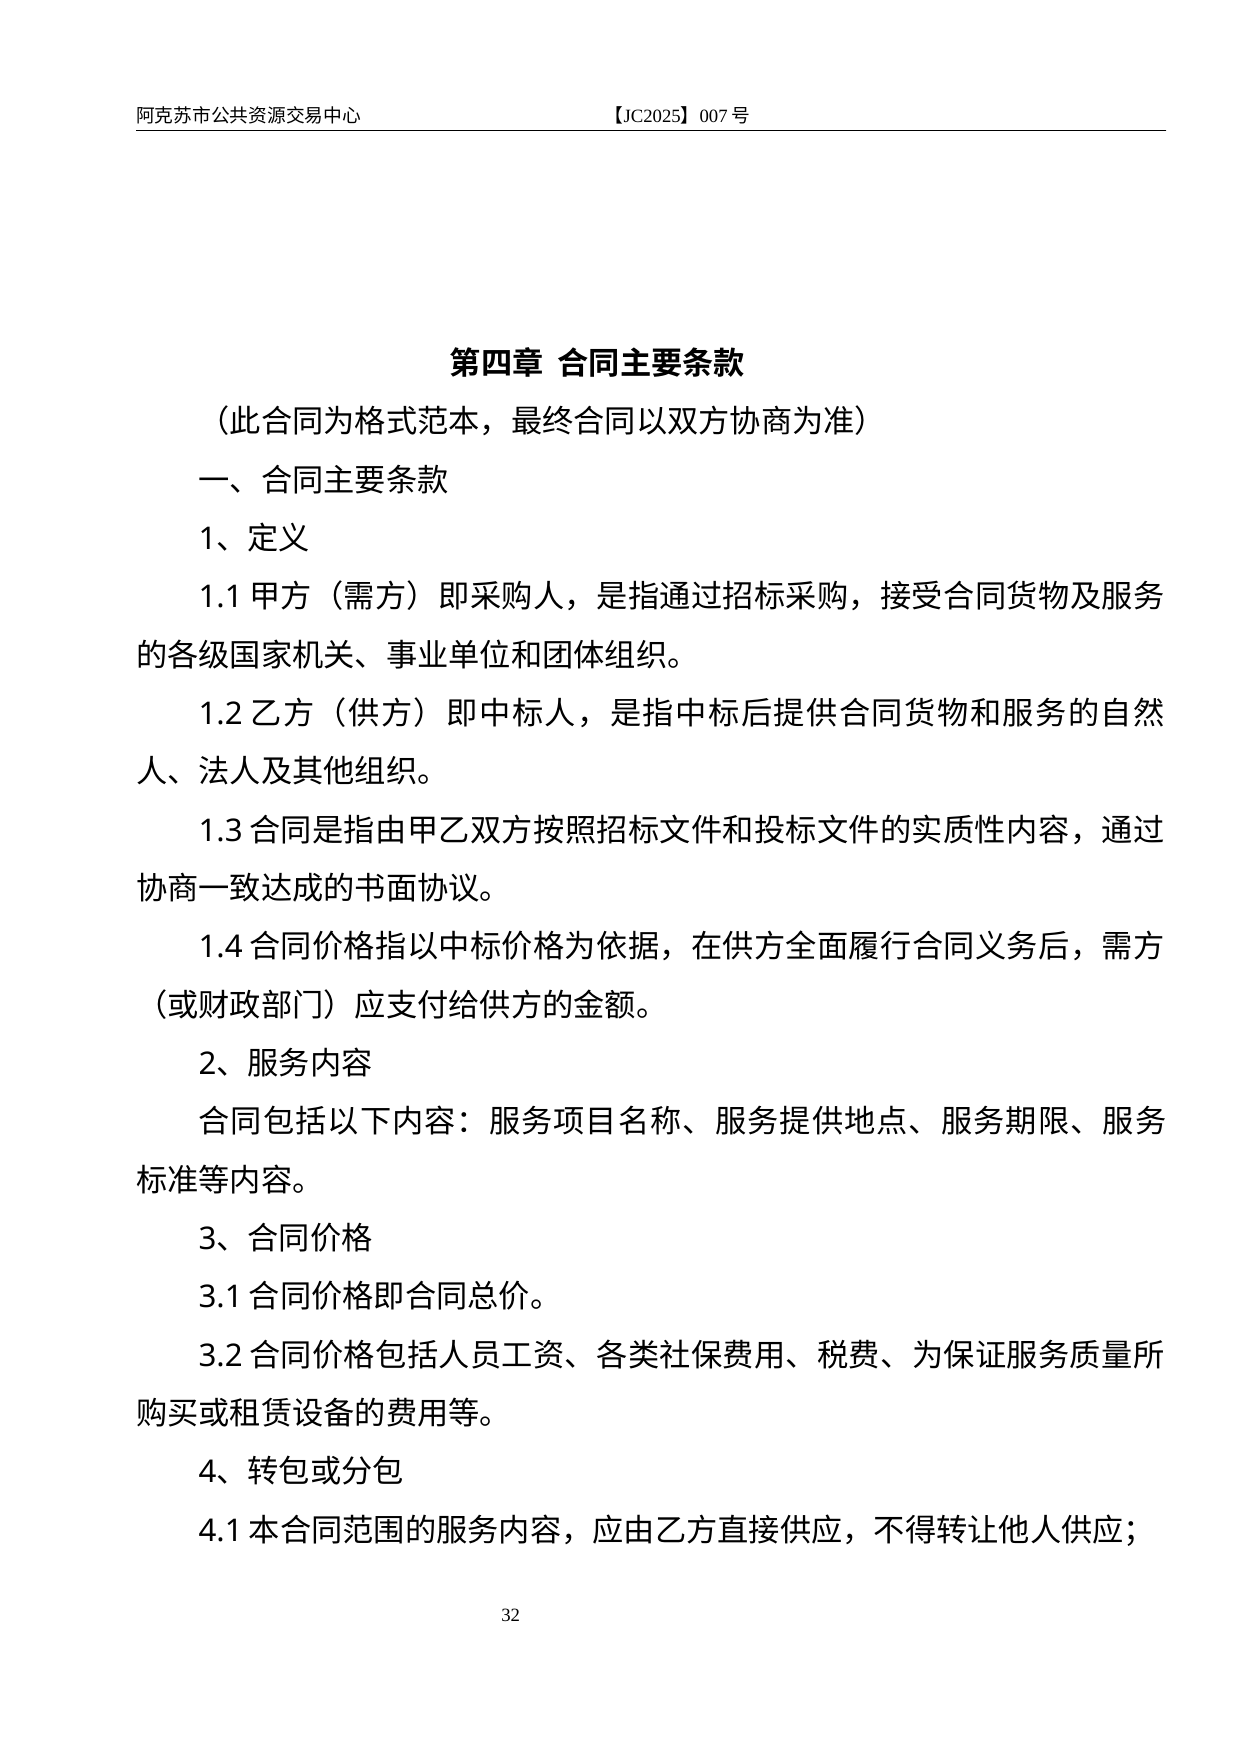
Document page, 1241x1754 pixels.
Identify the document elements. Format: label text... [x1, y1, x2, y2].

text 2、服务内容 [136, 1028, 1166, 1086]
text 3、合同价格 [136, 1203, 1166, 1261]
text 合同包括以下内容：服务项目名称、服务提供地点、服务期限、服务标准等内容。 [136, 1086, 1166, 1203]
text （此合同为格式范本，最终合同以双方协商为准） [136, 386, 1166, 444]
text 1、定义 [136, 503, 1166, 561]
text 1.3合同是指由甲乙双方按照招标文件和投标文件的实质性内容，通过协商一致达成的书面协议。 [136, 794, 1166, 911]
text 3.1合同价格即合同总价。 [136, 1261, 1166, 1319]
text 1.4合同价格指以中标价格为依据，在供方全面履行合同义务后，需方（或财政部门）应支付给供方的金额。 [136, 911, 1166, 1028]
text 4.1本合同范围的服务内容，应由乙方直接供应，不得转让他人供应； [136, 1494, 1166, 1553]
text 4、转包或分包 [136, 1436, 1166, 1494]
text 1.1甲方（需方）即采购人，是指通过招标采购，接受合同货物及服务的各级国家机关、事业单位和团体组织。 [136, 561, 1166, 678]
text 1.2乙方（供方）即中标人，是指中标后提供合同货物和服务的自然人、法人及其他组织。 [136, 678, 1166, 794]
text 第四章 合同主要条款 [136, 328, 1166, 386]
text 一、合同主要条款 [136, 444, 1166, 503]
text 3.2合同价格包括人员工资、各类社保费用、税费、为保证服务质量所购买或租赁设备的费用等。 [136, 1319, 1166, 1436]
